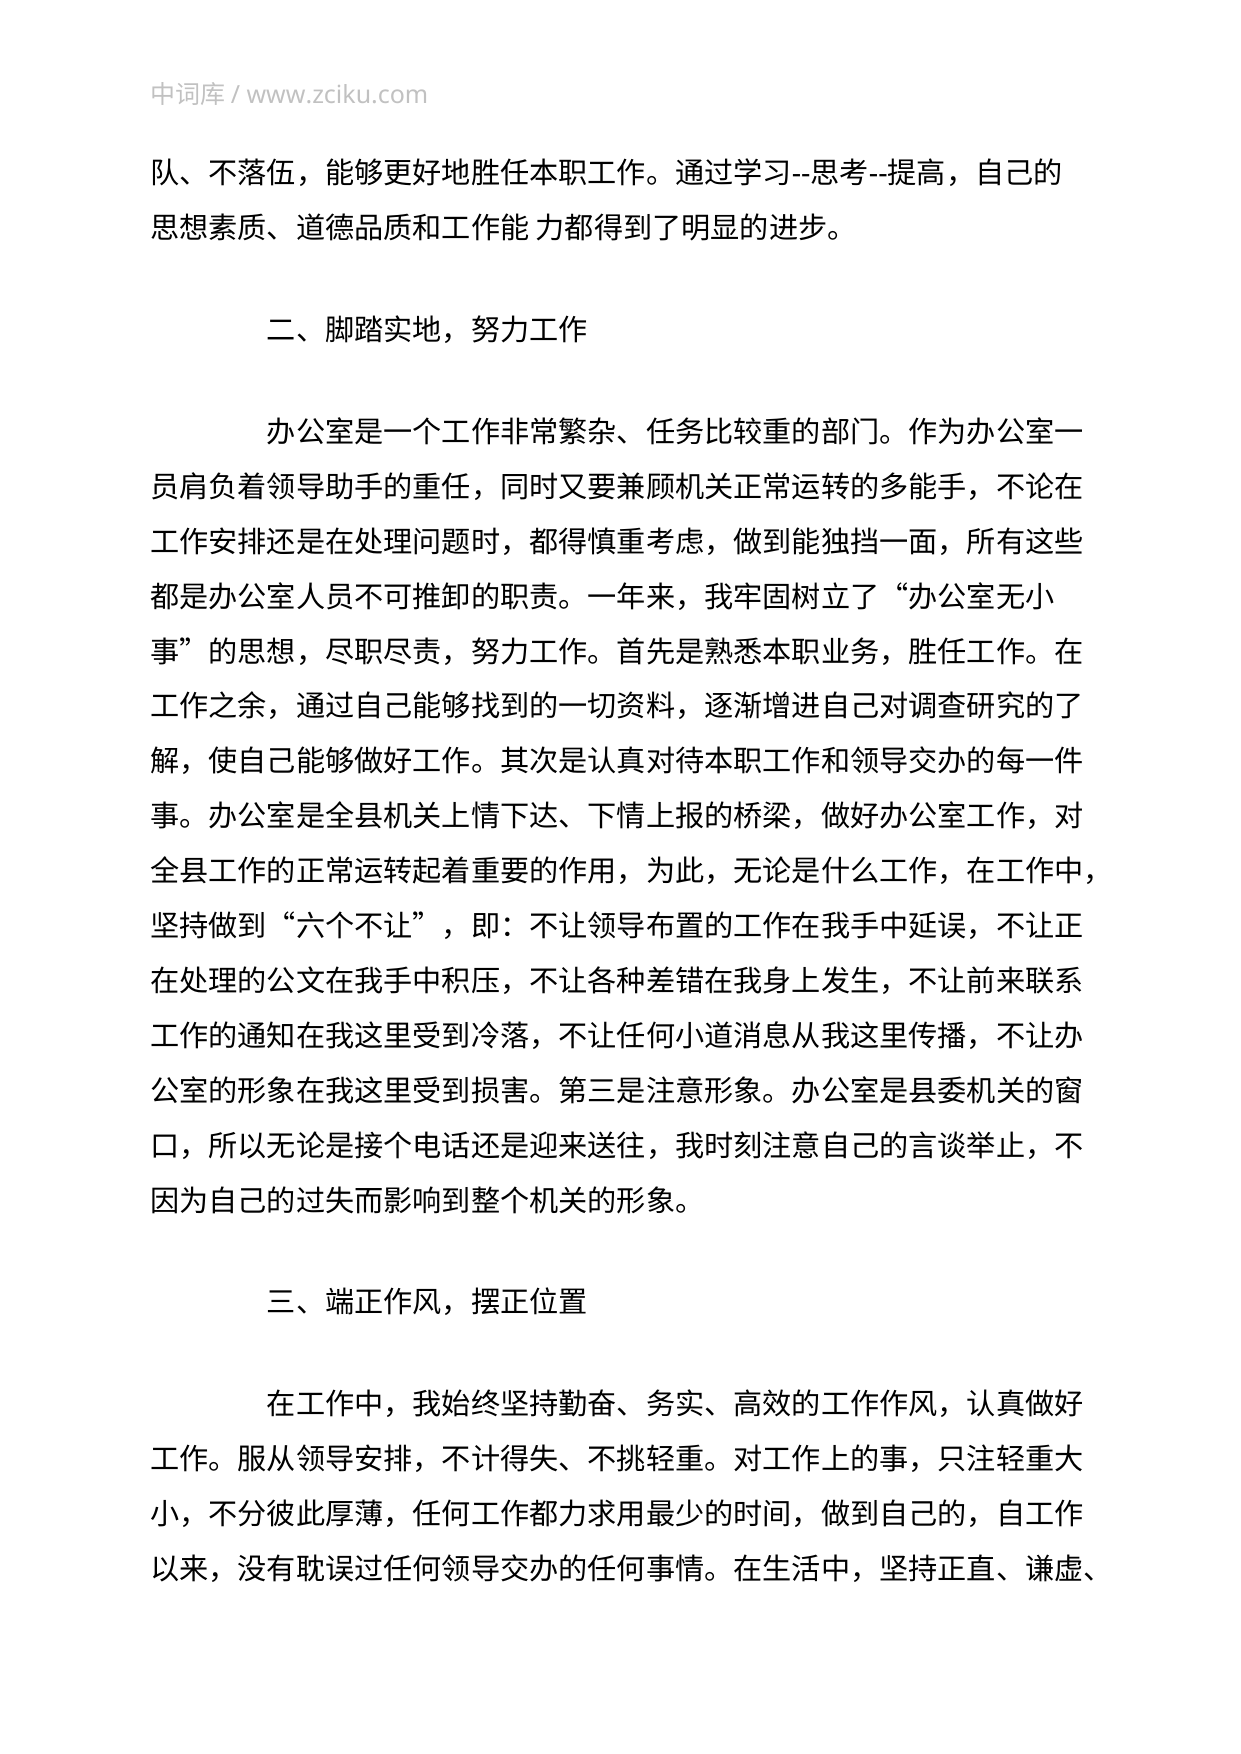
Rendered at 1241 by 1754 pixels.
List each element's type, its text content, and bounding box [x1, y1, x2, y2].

text 三、端正作风，摆正位置 [150, 1279, 1090, 1321]
text 办公室是一个工作非常繁杂、任务比较重的部门。作为办公室一员肩负着领导助手的重任，同时又要兼顾机关正常运转的多能手，不论在工作安排还是在处理问题时，都得慎重考虑，做到能独挡一面，所有这些都是办公室人员不可推卸的职责。一年来，我牢固树立了“办公室无小事”的思想，尽职尽责，努力工作。首先是熟悉本职业务，胜任工作。在工作之余，通过自己能够找到的一切资料，逐渐增进自己对调查研究的了解，使自己能够做好工作。其次是认真对待本职工作和领导交办的每一件事。办公室是全县机关上情下达、下情上报的桥梁，做好办公室工作，对全县工作的正常运转起着重要的作用，为此，无论是什么工作，在工作中，坚持做到“六个不让”，即：不让领导布置的工作在我手中延误，不让正在处理的公文在我手中积压，不让各种差错在我身上发生，不让前来联系工作的通知在我这里受到冷落，不让任何小道消息从我这里传播，不让办公室的形象在我这里受到损害。第三是注意形象。办公室是县委机关的窗口，所以无论是接个电话还是迎来送往，我时刻注意自己的言谈举止，不因为自己的过失而影响到整个机关的形象。 [150, 408, 1090, 1219]
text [150, 150, 1090, 247]
text 二、脚踏实地，努力工作 [150, 307, 1090, 349]
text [150, 1381, 1090, 1588]
